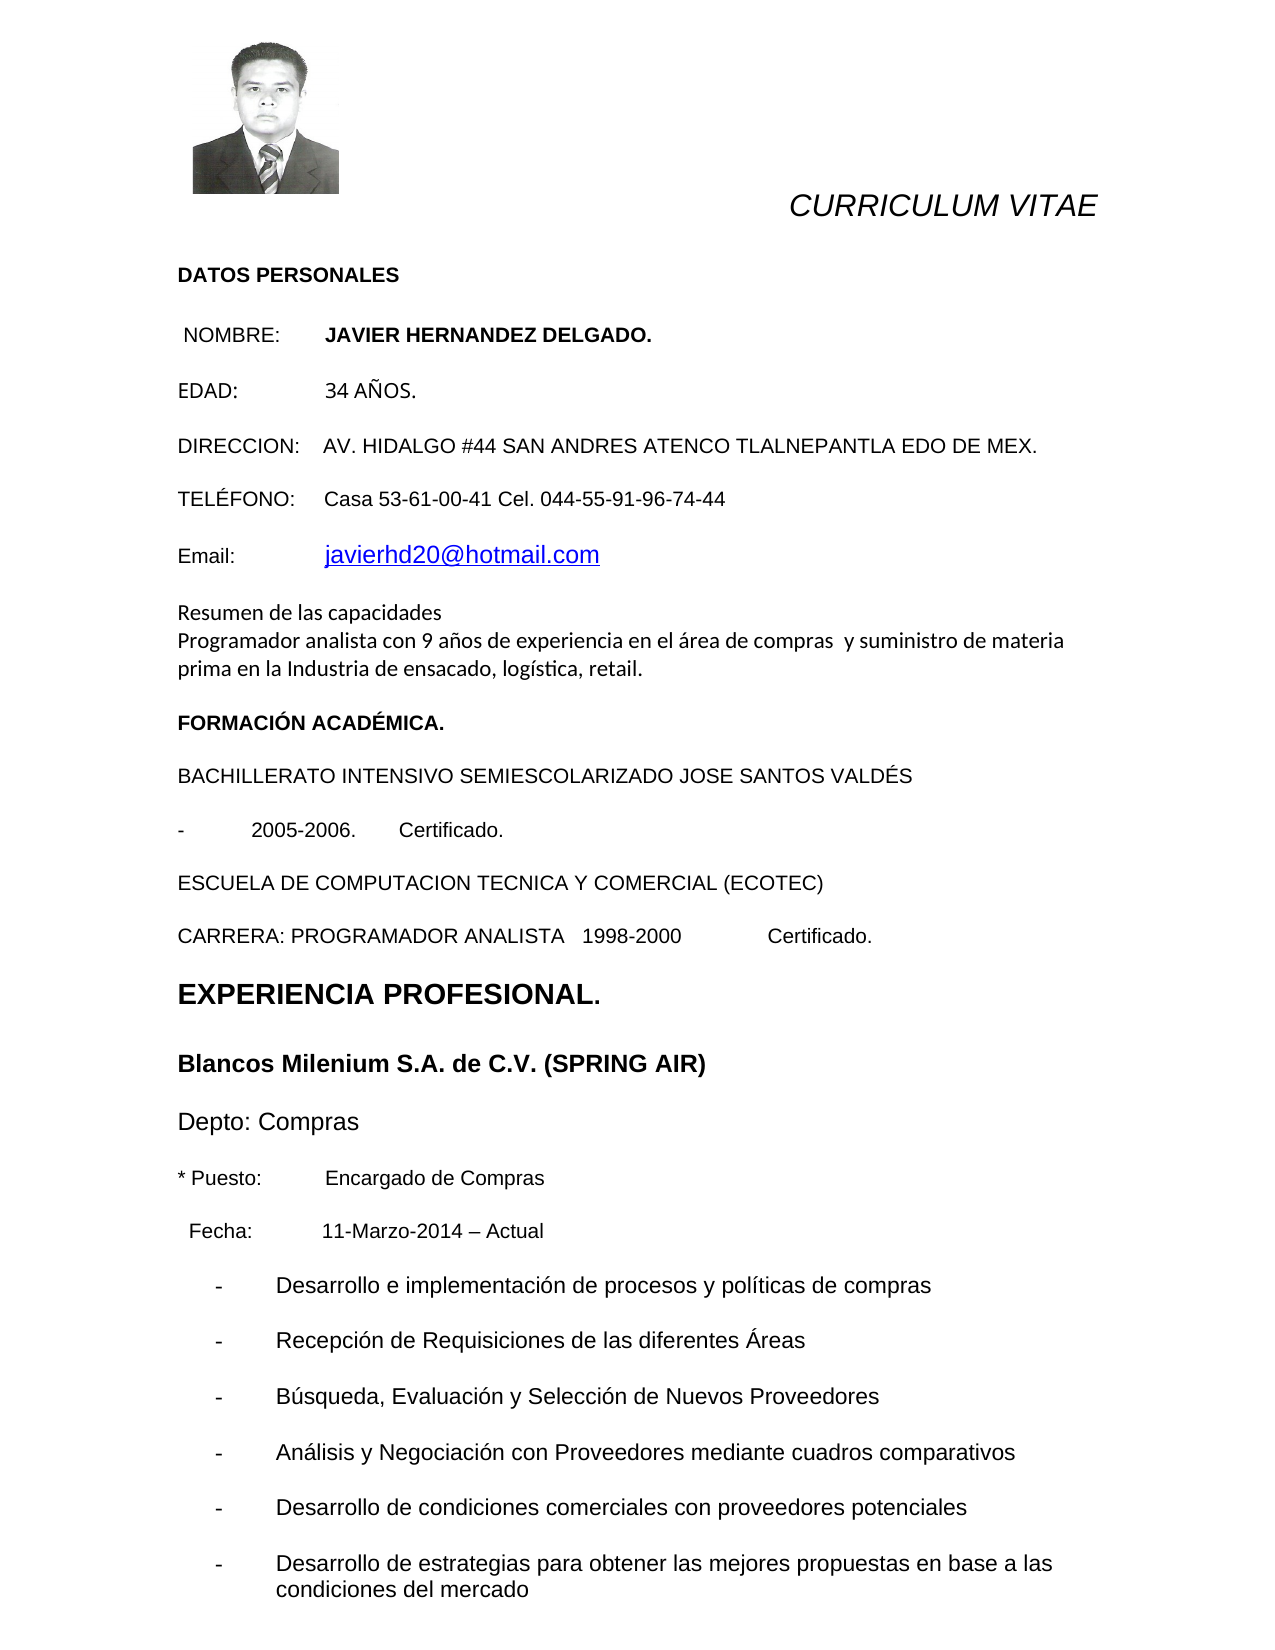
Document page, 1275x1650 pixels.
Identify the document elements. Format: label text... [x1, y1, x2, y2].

list Desarrollo de estrategias para obtener las mejores propuestas en base a las condiciones del mercado [215, 1550, 1098, 1602]
text * Puesto: Encargado de Compras [177, 1165, 1098, 1189]
text ESCUELA DE COMPUTACION TECNICA Y COMERCIAL (ECOTEC) [177, 871, 1098, 894]
text Email: javierhd20@hotmail.com [177, 540, 1098, 569]
text Resumen de las capacidades [177, 598, 1098, 626]
picture [192, 41, 339, 194]
text NOMBRE: JAVIER HERNANDEZ DELGADO. [177, 323, 1098, 347]
text DIRECCION: AV. HIDALGO #44 SAN ANDRES ATENCO TLALNEPANTLA EDO DE MEX. [177, 434, 1098, 458]
list Desarrollo de condiciones comerciales con proveedores potenciales [215, 1494, 1098, 1521]
list Desarrollo e implementación de procesos y políticas de compras [215, 1272, 1098, 1298]
list Búsqueda, Evaluación y Selección de Nuevos Proveedores [215, 1383, 1098, 1409]
text FORMACIÓN ACADÉMICA. [177, 711, 1098, 735]
text EDAD: 34 AÑOS. [177, 376, 1098, 404]
text CURRICULUM VITAE [251, 187, 1098, 223]
list Recepción de Requisiciones de las diferentes Áreas [215, 1327, 1098, 1354]
text Fecha: 11-Marzo-2014 – Actual [177, 1218, 1098, 1242]
text Blancos Milenium S.A. de C.V. (SPRING AIR) [177, 1049, 1098, 1078]
text Programador analista con 9 años de experiencia en el área de compras y suministro de materia prima en la Industria de ensacado, logística, retail. [177, 626, 1098, 682]
list Análisis y Negociación con Proveedores mediante cuadros comparativos [215, 1438, 1098, 1465]
text Depto: Compras [177, 1107, 1098, 1136]
text DATOS PERSONALES [177, 263, 1098, 287]
text - 2005-2006. Certificado. [177, 817, 1098, 841]
text CARRERA: PROGRAMADOR ANALISTA 1998-2000 Certificado. [177, 924, 1098, 948]
text EXPERIENCIA PROFESIONAL. [177, 977, 1098, 1010]
text TELÉFONO: Casa 53-61-00-41 Cel. 044-55-91-96-74-44 [177, 487, 1098, 511]
text BACHILLERATO INTENSIVO SEMIESCOLARIZADO JOSE SANTOS VALDÉS [177, 764, 1098, 788]
